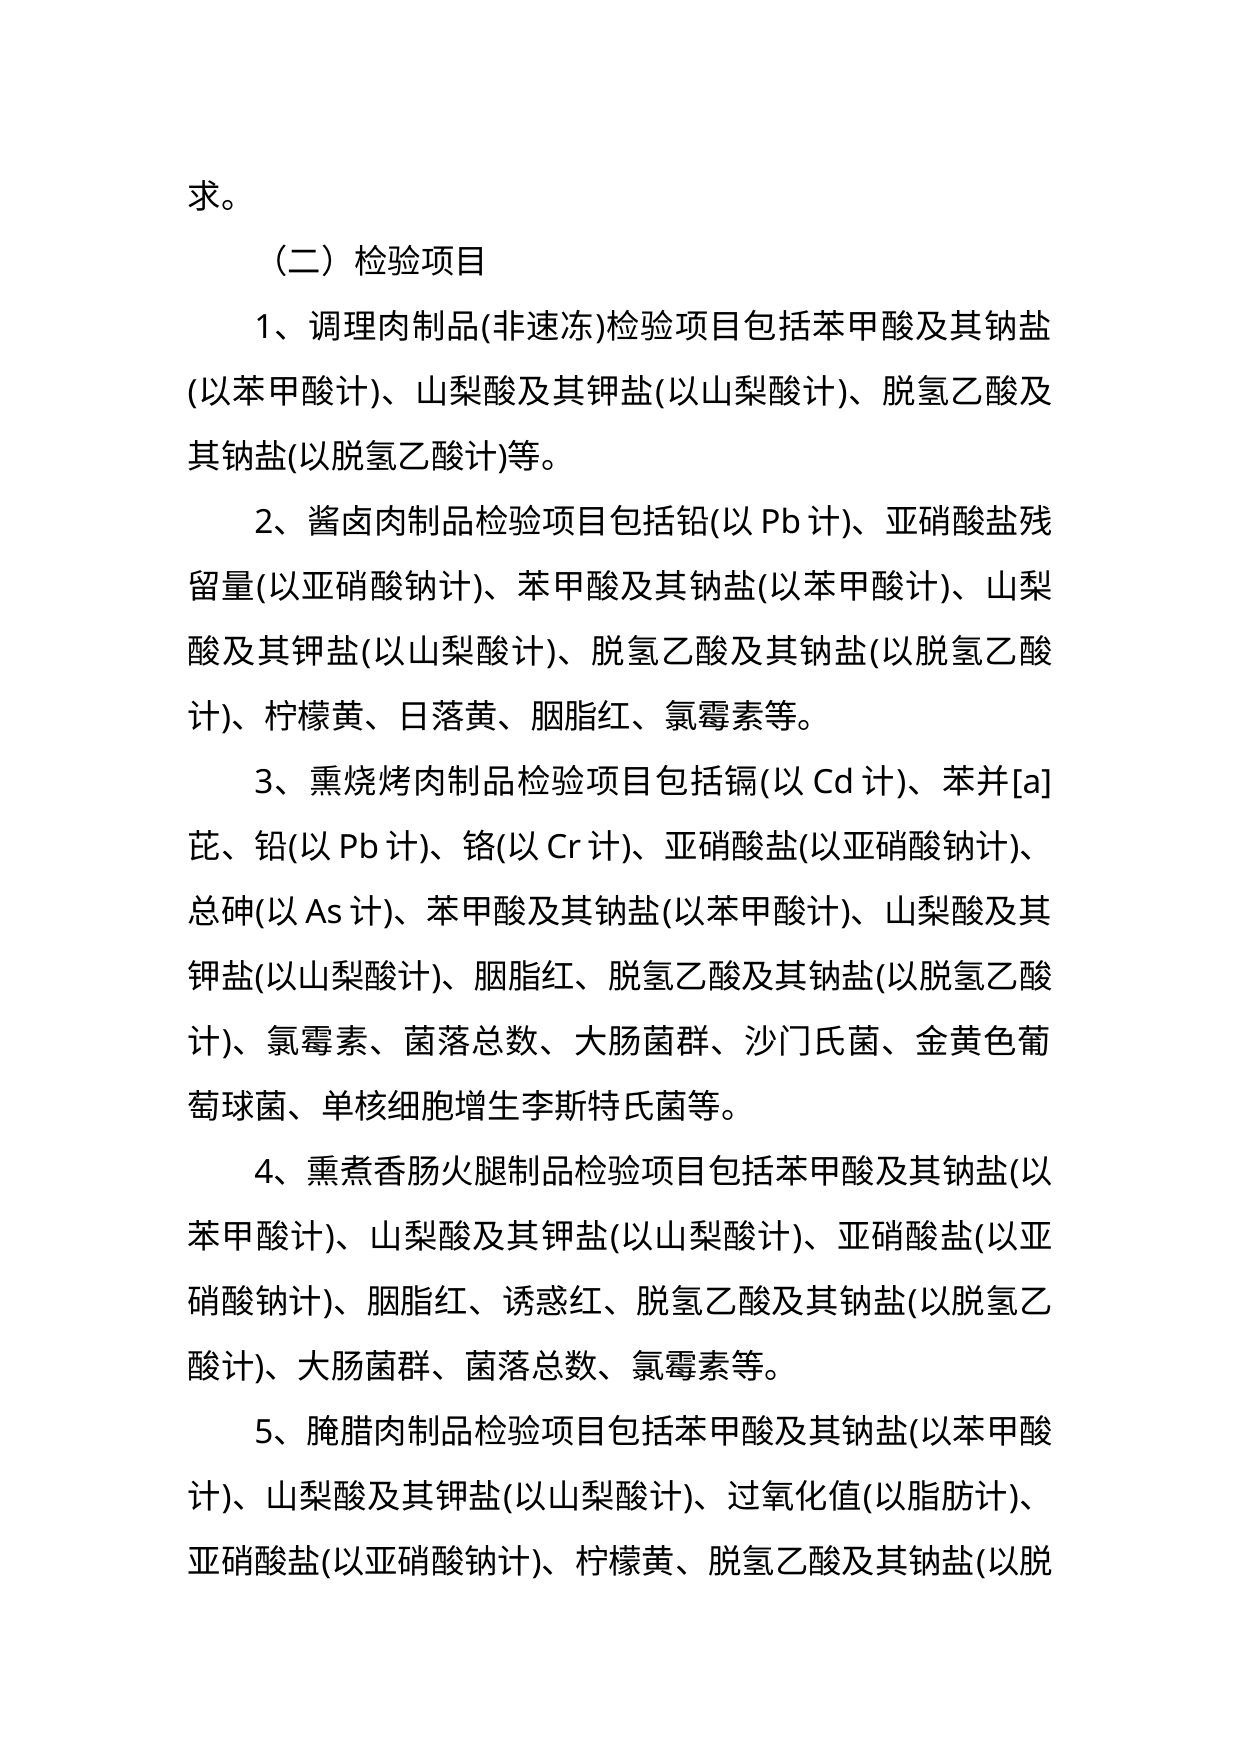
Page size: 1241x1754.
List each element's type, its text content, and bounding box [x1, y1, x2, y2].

list 4、熏煮香肠火腿制品检验项目包括苯甲酸及其钠盐(以苯甲酸计)、山梨酸及其钾盐(以山梨酸计)、亚硝酸盐(以亚硝酸钠计)、胭脂红、诱惑红、脱氢乙酸及其钠盐(以脱氢乙酸计)、大肠菌群、菌落总数、氯霉素等。 [187, 1137, 1053, 1397]
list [187, 162, 1053, 227]
list 2、酱卤肉制品检验项目包括铅(以Pb计)、亚硝酸盐残留量(以亚硝酸钠计)、苯甲酸及其钠盐(以苯甲酸计)、山梨酸及其钾盐(以山梨酸计)、脱氢乙酸及其钠盐(以脱氢乙酸计)、柠檬黄、日落黄、胭脂红、氯霉素等。 [187, 487, 1053, 747]
list 3、熏烧烤肉制品检验项目包括镉(以Cd计)、苯并[a]芘、铅(以Pb计)、铬(以Cr计)、亚硝酸盐(以亚硝酸钠计)、总砷(以As计)、苯甲酸及其钠盐(以苯甲酸计)、山梨酸及其钾盐(以山梨酸计)、胭脂红、脱氢乙酸及其钠盐(以脱氢乙酸计)、氯霉素、菌落总数、大肠菌群、沙门氏菌、金黄色葡萄球菌、单核细胞增生李斯特氏菌等。 [187, 747, 1053, 1137]
list （二）检验项目 [187, 227, 1053, 292]
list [187, 1397, 1053, 1592]
list 1、调理肉制品(非速冻)检验项目包括苯甲酸及其钠盐(以苯甲酸计)、山梨酸及其钾盐(以山梨酸计)、脱氢乙酸及其钠盐(以脱氢乙酸计)等。 [187, 292, 1053, 487]
